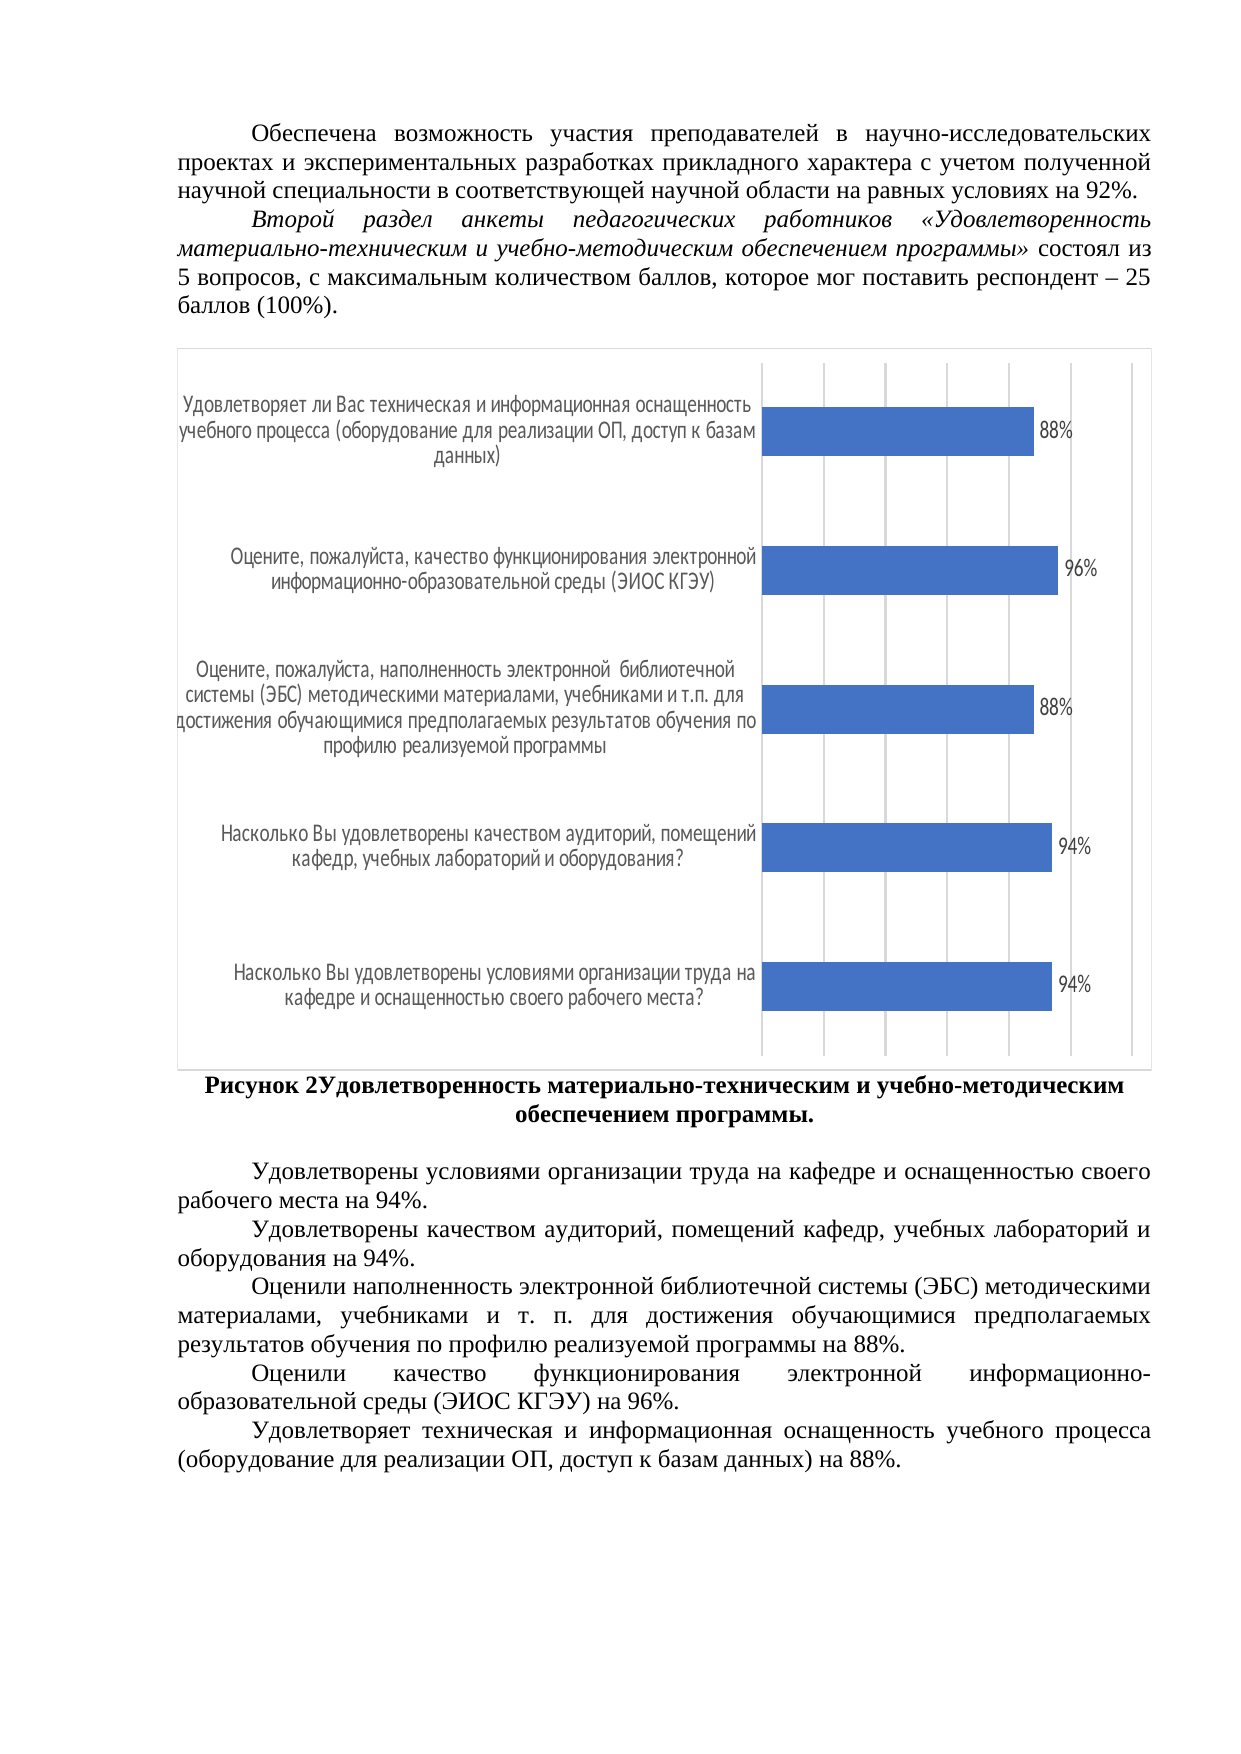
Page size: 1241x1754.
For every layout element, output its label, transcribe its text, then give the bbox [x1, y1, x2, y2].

text Оценили качество функционирования электронной информационно-образовательной среды (ЭИОС КГЭУ) на 96%. [177, 1358, 1152, 1415]
text Удовлетворены качеством аудиторий, помещений кафедр, учебных лабораторий и оборудования на 94%. [177, 1214, 1152, 1271]
text Второй раздел анкеты педагогических работников «Удовлетворенность материально-техническим и учебно-методическим обеспечением программы» состоял из 5 вопросов, с максимальным количеством баллов, которое мог поставить респондент – 25 баллов (100%). [177, 204, 1152, 319]
text Оценили наполненность электронной библиотечной системы (ЭБС) методическими материалами, учебниками и т. п. для достижения обучающимися предполагаемых результатов обучения по профилю реализуемой программы на 88%. [177, 1271, 1152, 1358]
text Удовлетворяет техническая и информационная оснащенность учебного процесса (оборудование для реализации ОП, доступ к базам данных) на 88%. [177, 1415, 1152, 1473]
text Рисунок 2Удовлетворенность материально-техническим и учебно-методическим обеспечением программы. [177, 1071, 1152, 1128]
text Удовлетворены условиями организации труда на кафедре и оснащенностью своего рабочего места на 94%. [177, 1156, 1152, 1214]
text Обеспечена возможность участия преподавателей в научно-исследовательских проектах и экспериментальных разработках прикладного характера с учетом полученной научной специальности в соответствующей научной области на равных условиях на 92%. [177, 118, 1152, 204]
